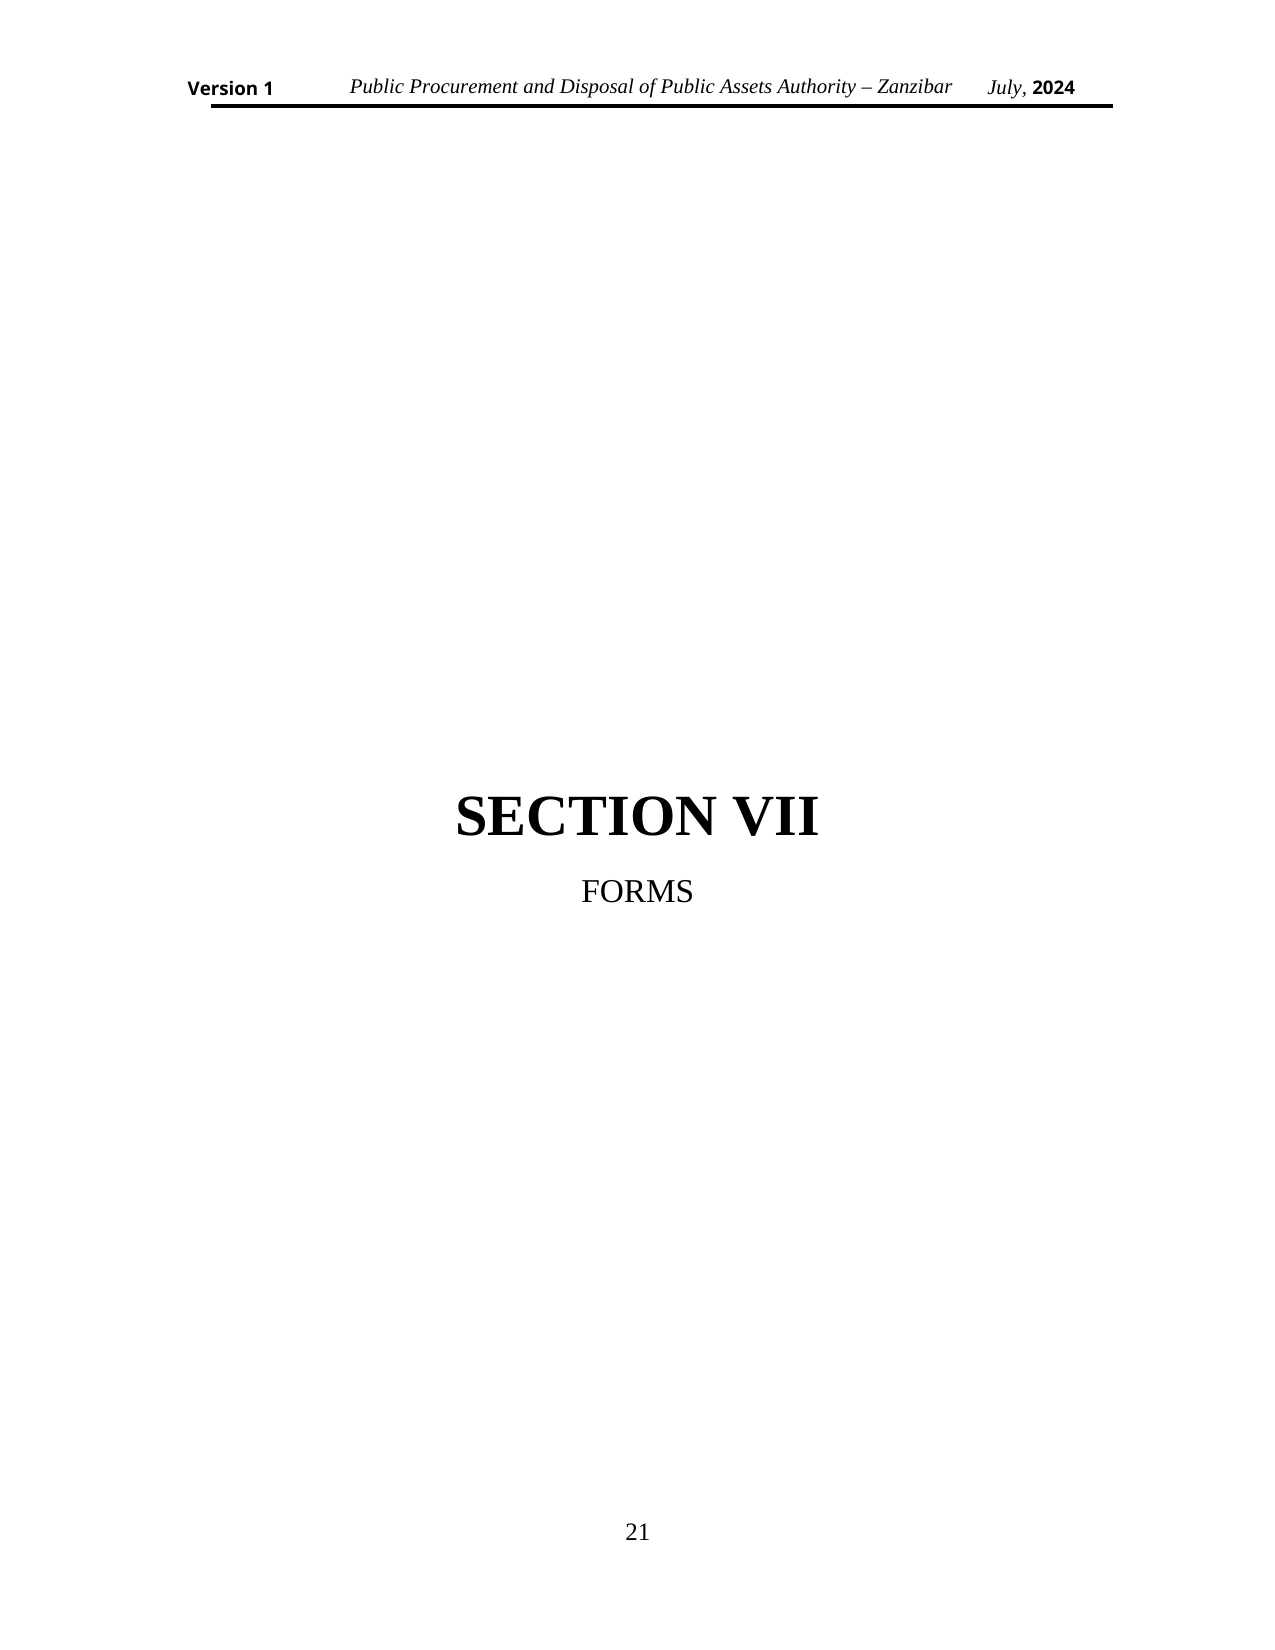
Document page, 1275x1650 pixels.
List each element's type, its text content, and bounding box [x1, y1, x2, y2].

subtitle SECTION VII [218, 780, 1056, 847]
subtitle FORMS [219, 872, 1056, 910]
